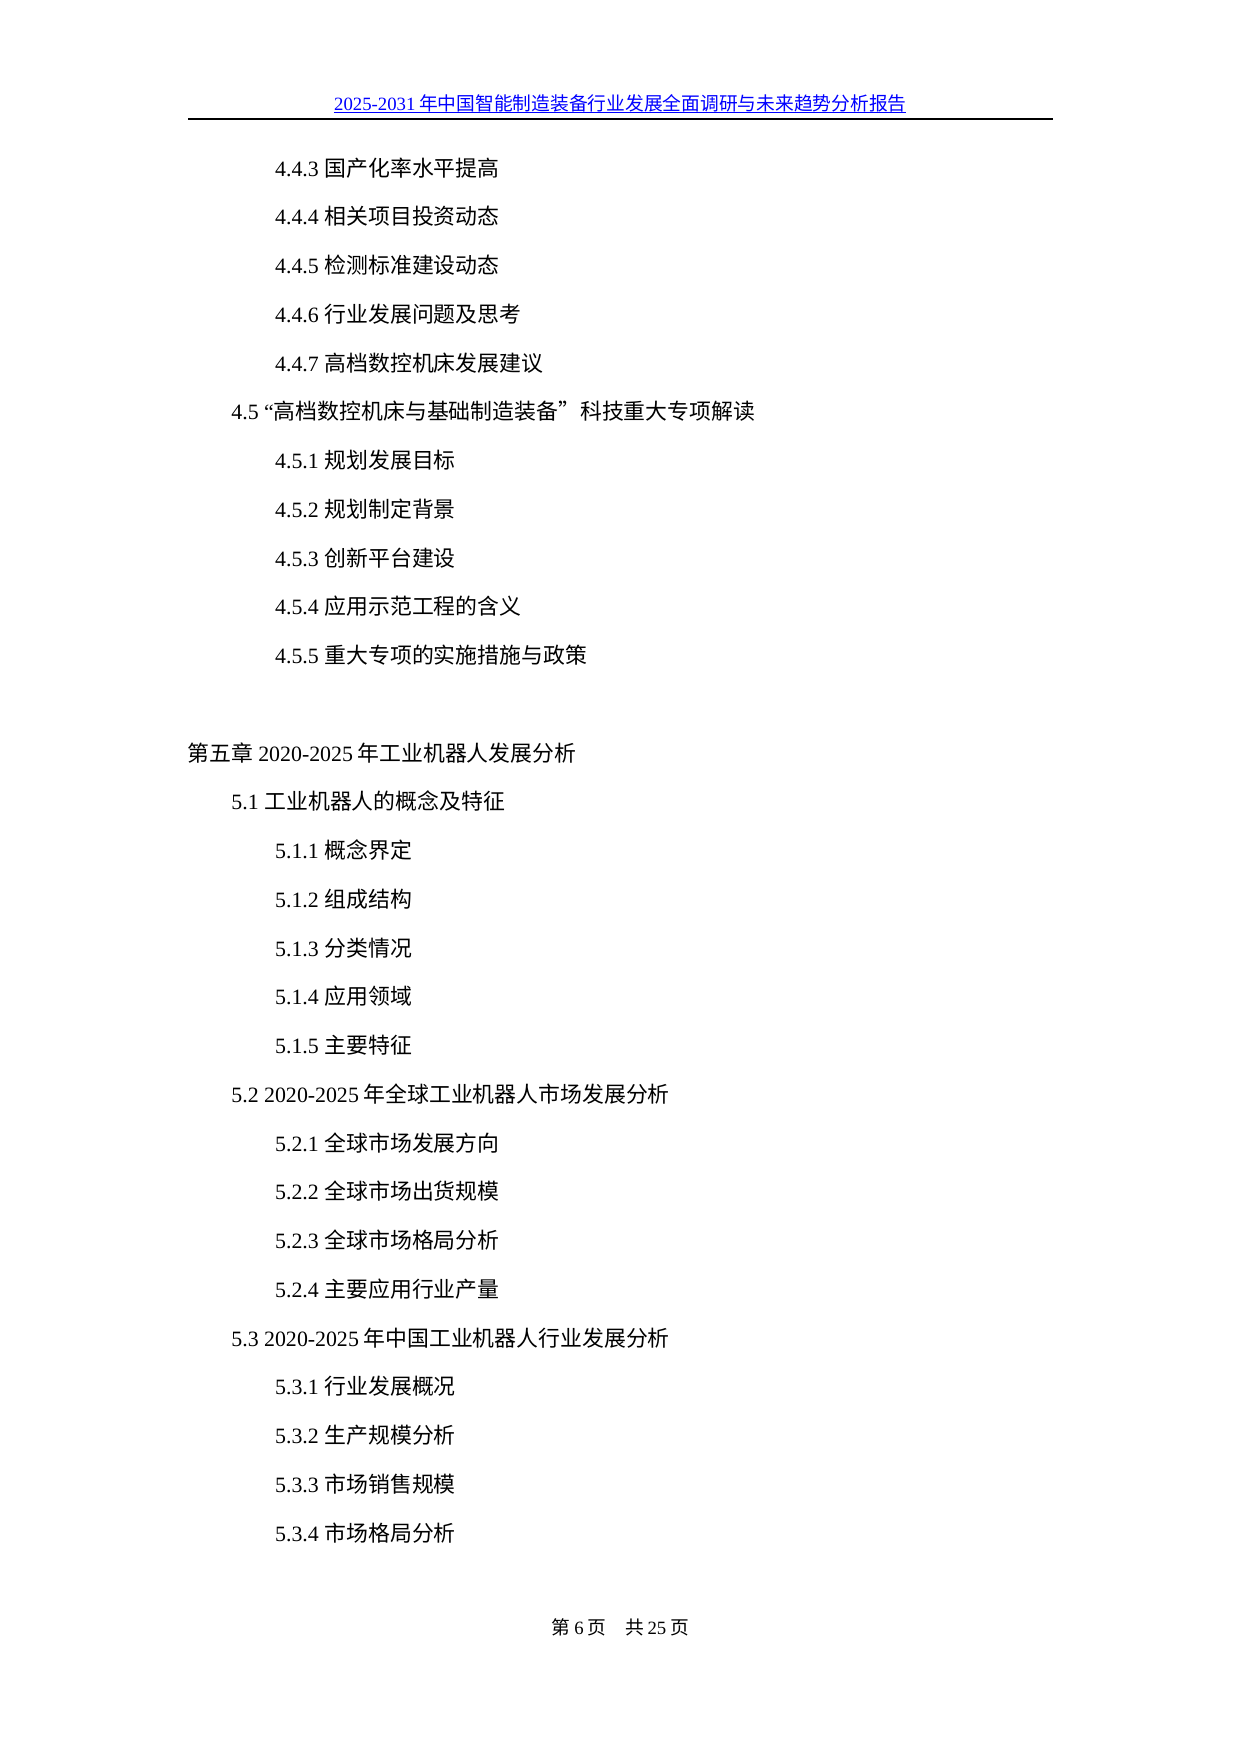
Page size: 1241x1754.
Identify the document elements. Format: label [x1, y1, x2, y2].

text [187, 150, 1053, 1548]
